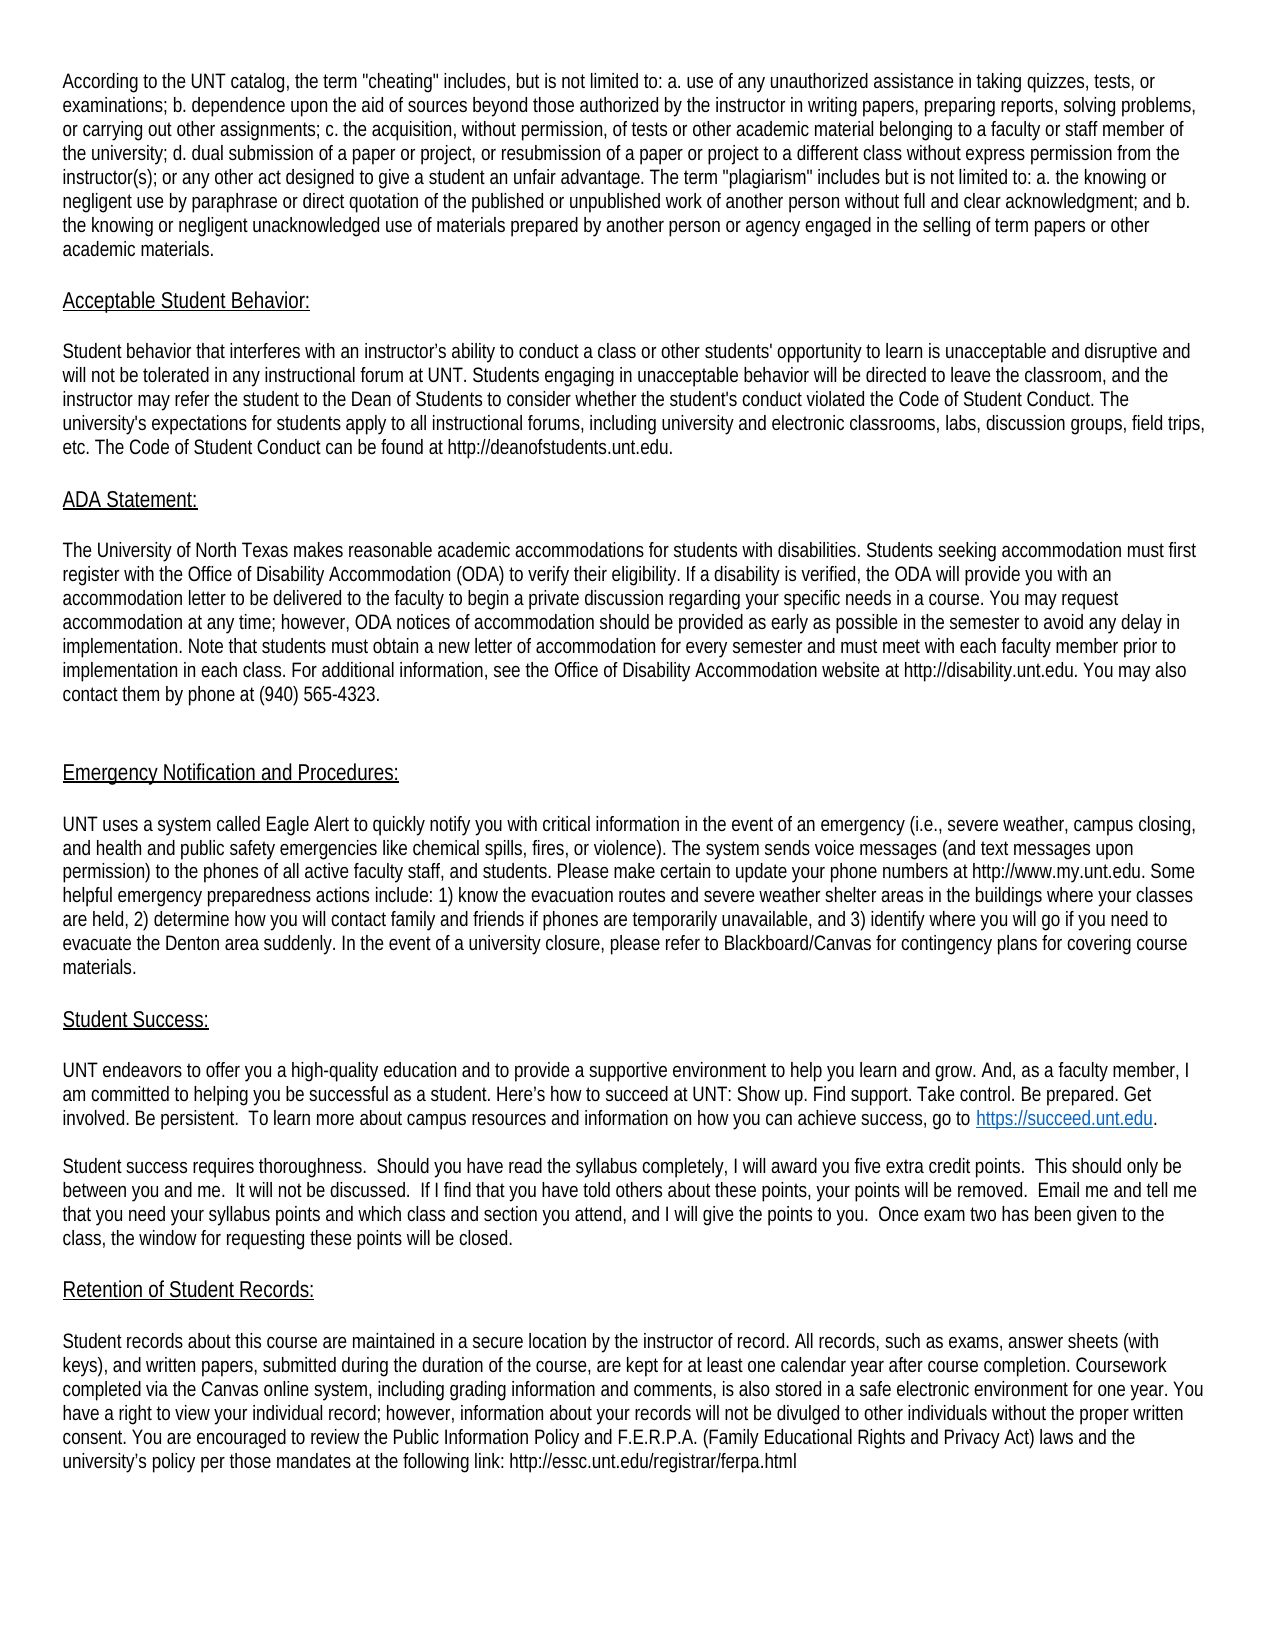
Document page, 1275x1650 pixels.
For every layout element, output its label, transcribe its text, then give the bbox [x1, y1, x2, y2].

text Student records about this course are maintained in a secure location by the instructor of record. All records, such as exams, answer sheets (with keys), and written papers, submitted during the duration of the course, are kept for at least one calendar year after course completion. Coursework completed via the Canvas online system, including grading information and comments, is also stored in a safe electronic environment for one year. You have a right to view your individual record; however, information about your records will not be divulged to other individuals without the proper written consent. You are encouraged to review the Public Information Policy and F.E.R.P.A. (Family Educational Rights and Privacy Act) laws and the university’s policy per those mandates at the following link: http://essc.unt.edu/registrar/ferpa.html [62, 1329, 1210, 1473]
text Emergency Notification and Procedures: [62, 759, 1210, 785]
text Student behavior that interferes with an instructor’s ability to conduct a class or other students' opportunity to learn is unacceptable and disruptive and will not be tolerated in any instructional forum at UNT. Students engaging in unacceptable behavior will be directed to leave the classroom, and the instructor may refer the student to the Dean of Students to consider whether the student's conduct violated the Code of Student Conduct. The university's expectations for students apply to all instructional forums, including university and electronic classrooms, labs, discussion groups, field trips, etc. The Code of Student Conduct can be found at http://deanofstudents.unt.edu. [62, 339, 1210, 459]
text Retention of Student Records: [62, 1276, 1210, 1303]
text UNT endeavors to offer you a high-quality education and to provide a supportive environment to help you learn and grow. And, as a faculty member, I am committed to helping you be successful as a student. Here’s how to succeed at UNT: Show up. Find support. Take control. Be prepared. Get involved. Be persistent. To learn more about campus resources and information on how you can achieve success, go to https://succeed.unt.edu. [62, 1058, 1210, 1130]
text Student success requires thoroughness. Should you have read the syllabus completely, I will award you five extra credit points. This should only be between you and me. It will not be discussed. If I find that you have told others about these points, your points will be removed. Email me and tell me that you need your syllabus points and which class and section you attend, and I will give the points to you. Once exam two has been given to the class, the window for requesting these points will be closed. [62, 1154, 1210, 1250]
text Acceptable Student Behavior: [62, 287, 1210, 313]
text ADA Statement: [62, 486, 1210, 512]
text UNT uses a system called Eagle Alert to quickly notify you with critical information in the event of an emergency (i.e., severe weather, campus closing, and health and public safety emergencies like chemical spills, fires, or violence). The system sends voice messages (and text messages upon permission) to the phones of all active faculty staff, and students. Please make certain to update your phone numbers at http://www.my.unt.edu. Some helpful emergency preparedness actions include: 1) know the evacuation routes and severe weather shelter areas in the buildings where your classes are held, 2) determine how you will contact family and friends if phones are temporarily unavailable, and 3) identify where you will go if you need to evacuate the Denton area suddenly. In the event of a university closure, please refer to Blackboard/Canvas for contingency plans for covering course materials. [62, 811, 1210, 979]
text The University of North Texas makes reasonable academic accommodations for students with disabilities. Students seeking accommodation must first register with the Office of Disability Accommodation (ODA) to verify their eligibility. If a disability is verified, the ODA will provide you with an accommodation letter to be delivered to the faculty to begin a private discussion regarding your specific needs in a course. You may request accommodation at any time; however, ODA notices of accommodation should be provided as early as possible in the semester to avoid any delay in implementation. Note that students must obtain a new letter of accommodation for every semester and must meet with each faculty member prior to implementation in each class. For additional information, see the Office of Disability Accommodation website at http://disability.unt.edu. You may also contact them by phone at (940) 565-4323. [62, 538, 1210, 706]
text According to the UNT catalog, the term "cheating" includes, but is not limited to: a. use of any unauthorized assistance in taking quizzes, tests, or examinations; b. dependence upon the aid of sources beyond those authorized by the instructor in writing papers, preparing reports, solving problems, or carrying out other assignments; c. the acquisition, without permission, of tests or other academic material belonging to a faculty or staff member of the university; d. dual submission of a paper or project, or resubmission of a paper or project to a different class without express permission from the instructor(s); or any other act designed to give a student an unfair advantage. The term "plagiarism" includes but is not limited to: a. the knowing or negligent use by paraphrase or direct quotation of the published or unpublished work of another person without full and clear acknowledgment; and b. the knowing or negligent unacknowledged use of materials prepared by another person or agency engaged in the selling of term papers or other academic materials. [62, 69, 1210, 260]
text Student Success: [62, 1006, 1210, 1032]
